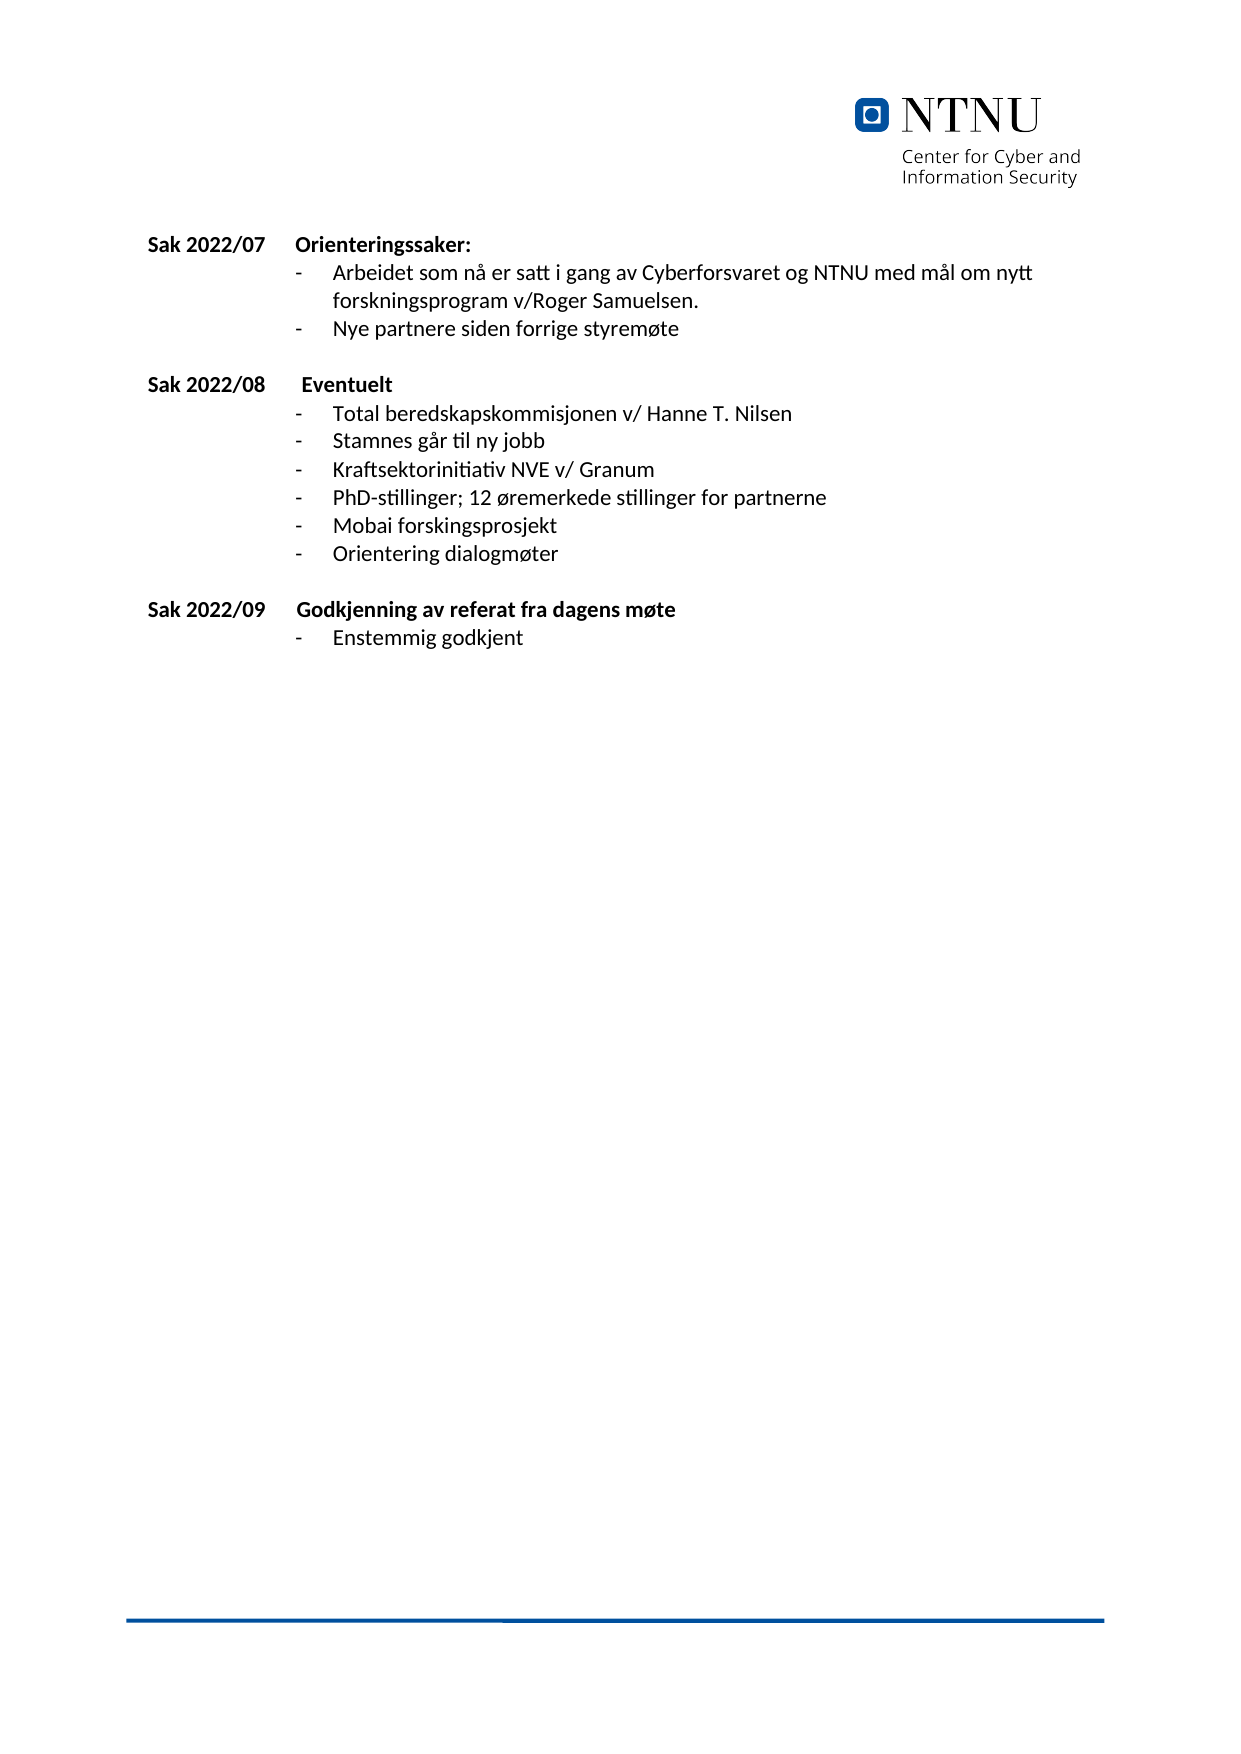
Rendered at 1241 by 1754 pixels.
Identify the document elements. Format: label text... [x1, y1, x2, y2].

list Stamnes går til ny jobb [295, 427, 1093, 455]
list Arbeidet som nå er satt i gang av Cyberforsvaret og NTNU med mål om nytt forskningsprogram v/Roger Samuelsen. [295, 258, 1093, 314]
list Mobai forskingsprosjekt [295, 511, 1093, 539]
picture [837, 73, 1093, 203]
list Kraftsektorinitiativ NVE v/ Granum [295, 455, 1093, 483]
text Sak 2022/09 Godkjenning av referat fra dagens møte [148, 595, 1093, 623]
list Orientering dialogmøter [295, 539, 1093, 567]
list Total beredskapskommisjonen v/ Hanne T. Nilsen [295, 399, 1093, 427]
text Sak 2022/07 Orienteringssaker: [148, 231, 1093, 258]
list Nye partnere siden forrige styremøte [295, 314, 1093, 343]
text Sak 2022/08 Eventuelt [148, 371, 1093, 399]
list Enstemmig godkjent [295, 623, 1093, 651]
list PhD-stillinger; 12 øremerkede stillinger for partnerne [295, 483, 1093, 511]
